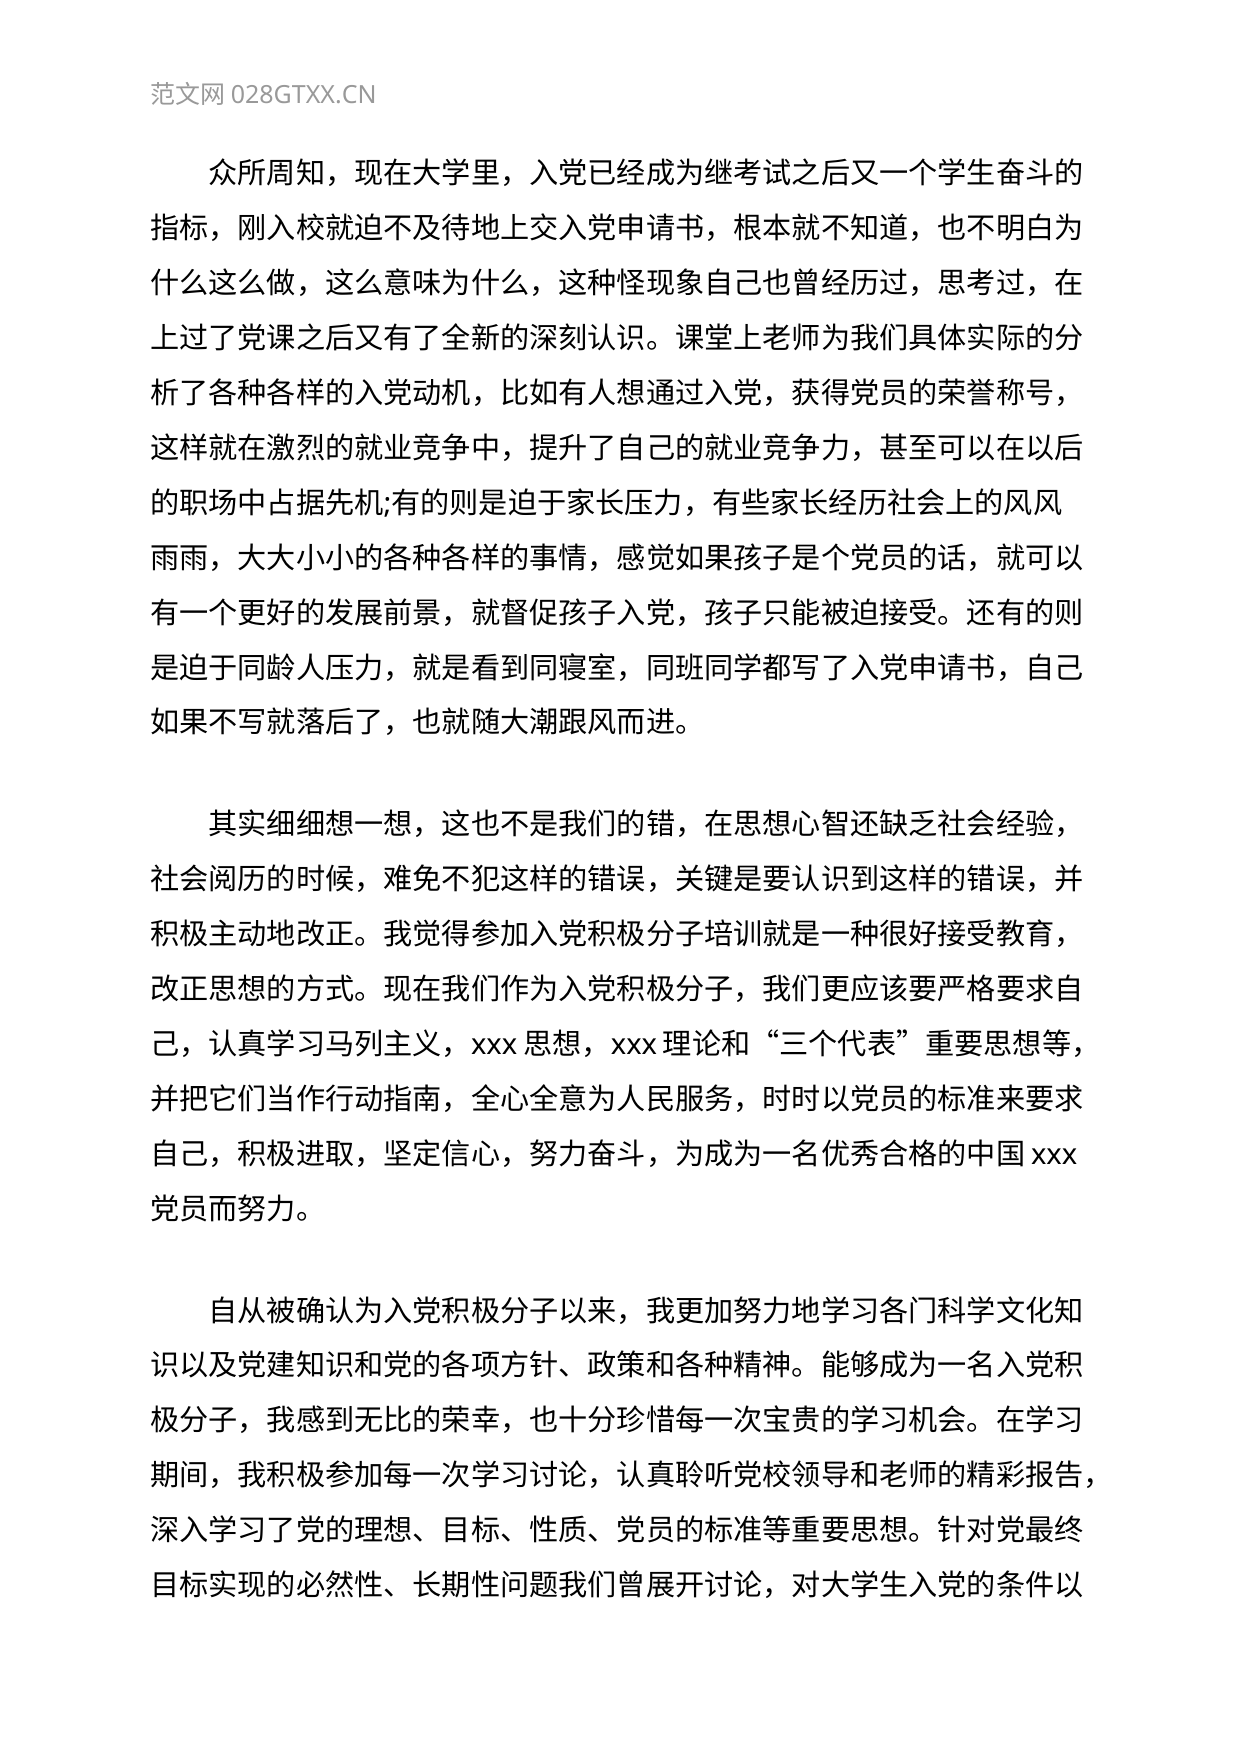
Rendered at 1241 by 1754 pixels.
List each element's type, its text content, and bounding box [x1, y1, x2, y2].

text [150, 1287, 1090, 1604]
text 众所周知，现在大学里，入党已经成为继考试之后又一个学生奋斗的指标，刚入校就迫不及待地上交入党申请书，根本就不知道，也不明白为什么这么做，这么意味为什么，这种怪现象自己也曾经历过，思考过，在上过了党课之后又有了全新的深刻认识。课堂上老师为我们具体实际的分析了各种各样的入党动机，比如有人想通过入党，获得党员的荣誉称号，这样就在激烈的就业竞争中，提升了自己的就业竞争力，甚至可以在以后的职场中占据先机;有的则是迫于家长压力，有些家长经历社会上的风风雨雨，大大小小的各种各样的事情，感觉如果孩子是个党员的话，就可以有一个更好的发展前景，就督促孩子入党，孩子只能被迫接受。还有的则是迫于同龄人压力，就是看到同寝室，同班同学都写了入党申请书，自己如果不写就落后了，也就随大潮跟风而进。 [150, 150, 1090, 741]
text 其实细细想一想，这也不是我们的错，在思想心智还缺乏社会经验，社会阅历的时候，难免不犯这样的错误，关键是要认识到这样的错误，并积极主动地改正。我觉得参加入党积极分子培训就是一种很好接受教育，改正思想的方式。现在我们作为入党积极分子，我们更应该要严格要求自己，认真学习马列主义，xxx思想，xxx理论和“三个代表”重要思想等，并把它们当作行动指南，全心全意为人民服务，时时以党员的标准来要求自己，积极进取，坚定信心，努力奋斗，为成为一名优秀合格的中国xxx党员而努力。 [150, 801, 1090, 1228]
